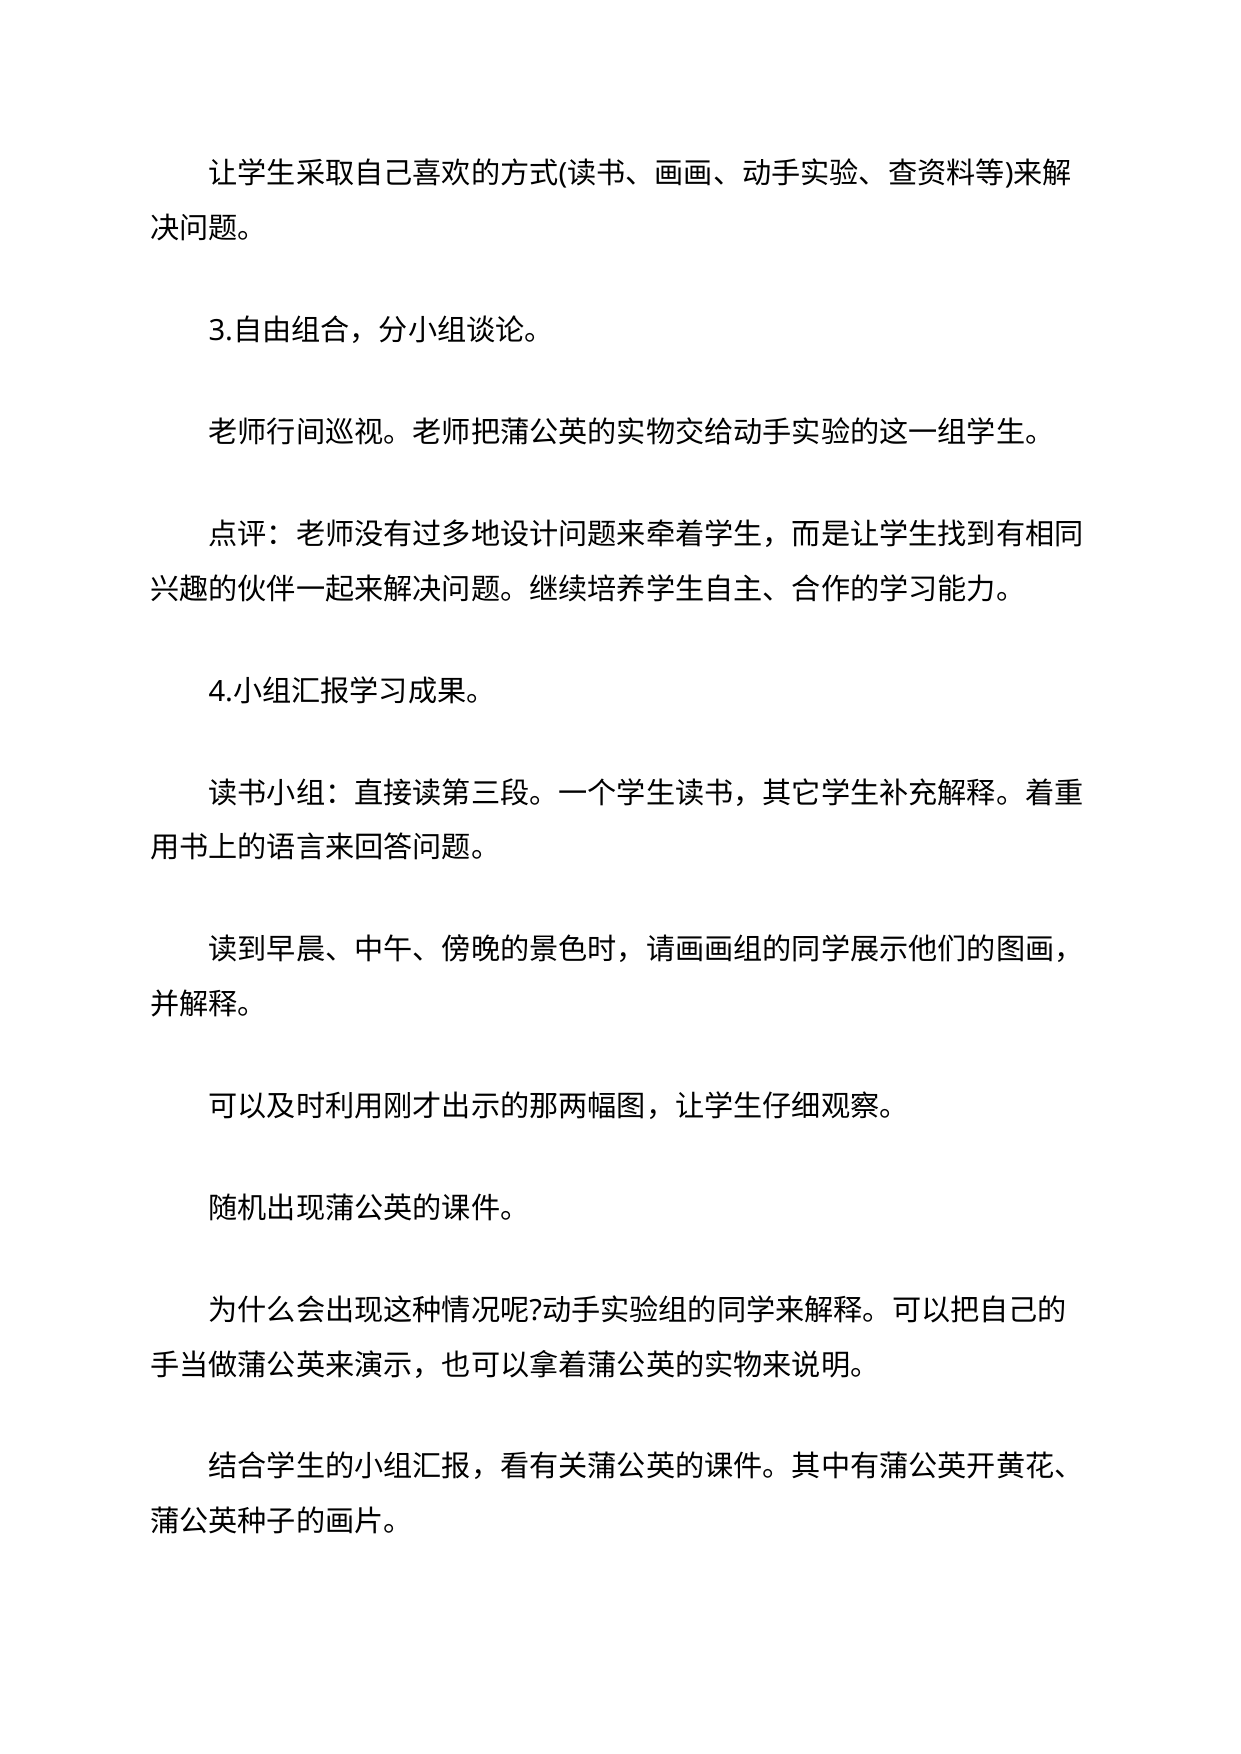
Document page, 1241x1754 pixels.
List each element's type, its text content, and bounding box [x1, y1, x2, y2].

text 结合学生的小组汇报，看有关蒲公英的课件。其中有蒲公英开黄花、蒲公英种子的画片。 [150, 1443, 1090, 1540]
text 为什么会出现这种情况呢?动手实验组的同学来解释。可以把自己的手当做蒲公英来演示，也可以拿着蒲公英的实物来说明。 [150, 1286, 1090, 1383]
text 3.自由组合，分小组谈论。 [150, 307, 1090, 349]
text 老师行间巡视。老师把蒲公英的实物交给动手实验的这一组学生。 [150, 409, 1090, 451]
text 可以及时利用刚才出示的那两幅图，让学生仔细观察。 [150, 1082, 1090, 1125]
text 点评：老师没有过多地设计问题来牵着学生，而是让学生找到有相同兴趣的伙伴一起来解决问题。继续培养学生自主、合作的学习能力。 [150, 511, 1090, 608]
text 让学生采取自己喜欢的方式(读书、画画、动手实验、查资料等)来解决问题。 [150, 150, 1090, 247]
text 随机出现蒲公英的课件。 [150, 1184, 1090, 1227]
text 4.小组汇报学习成果。 [150, 667, 1090, 709]
text 读到早晨、中午、傍晚的景色时，请画画组的同学展示他们的图画，并解释。 [150, 926, 1090, 1023]
text 读书小组：直接读第三段。一个学生读书，其它学生补充解释。着重用书上的语言来回答问题。 [150, 769, 1090, 866]
